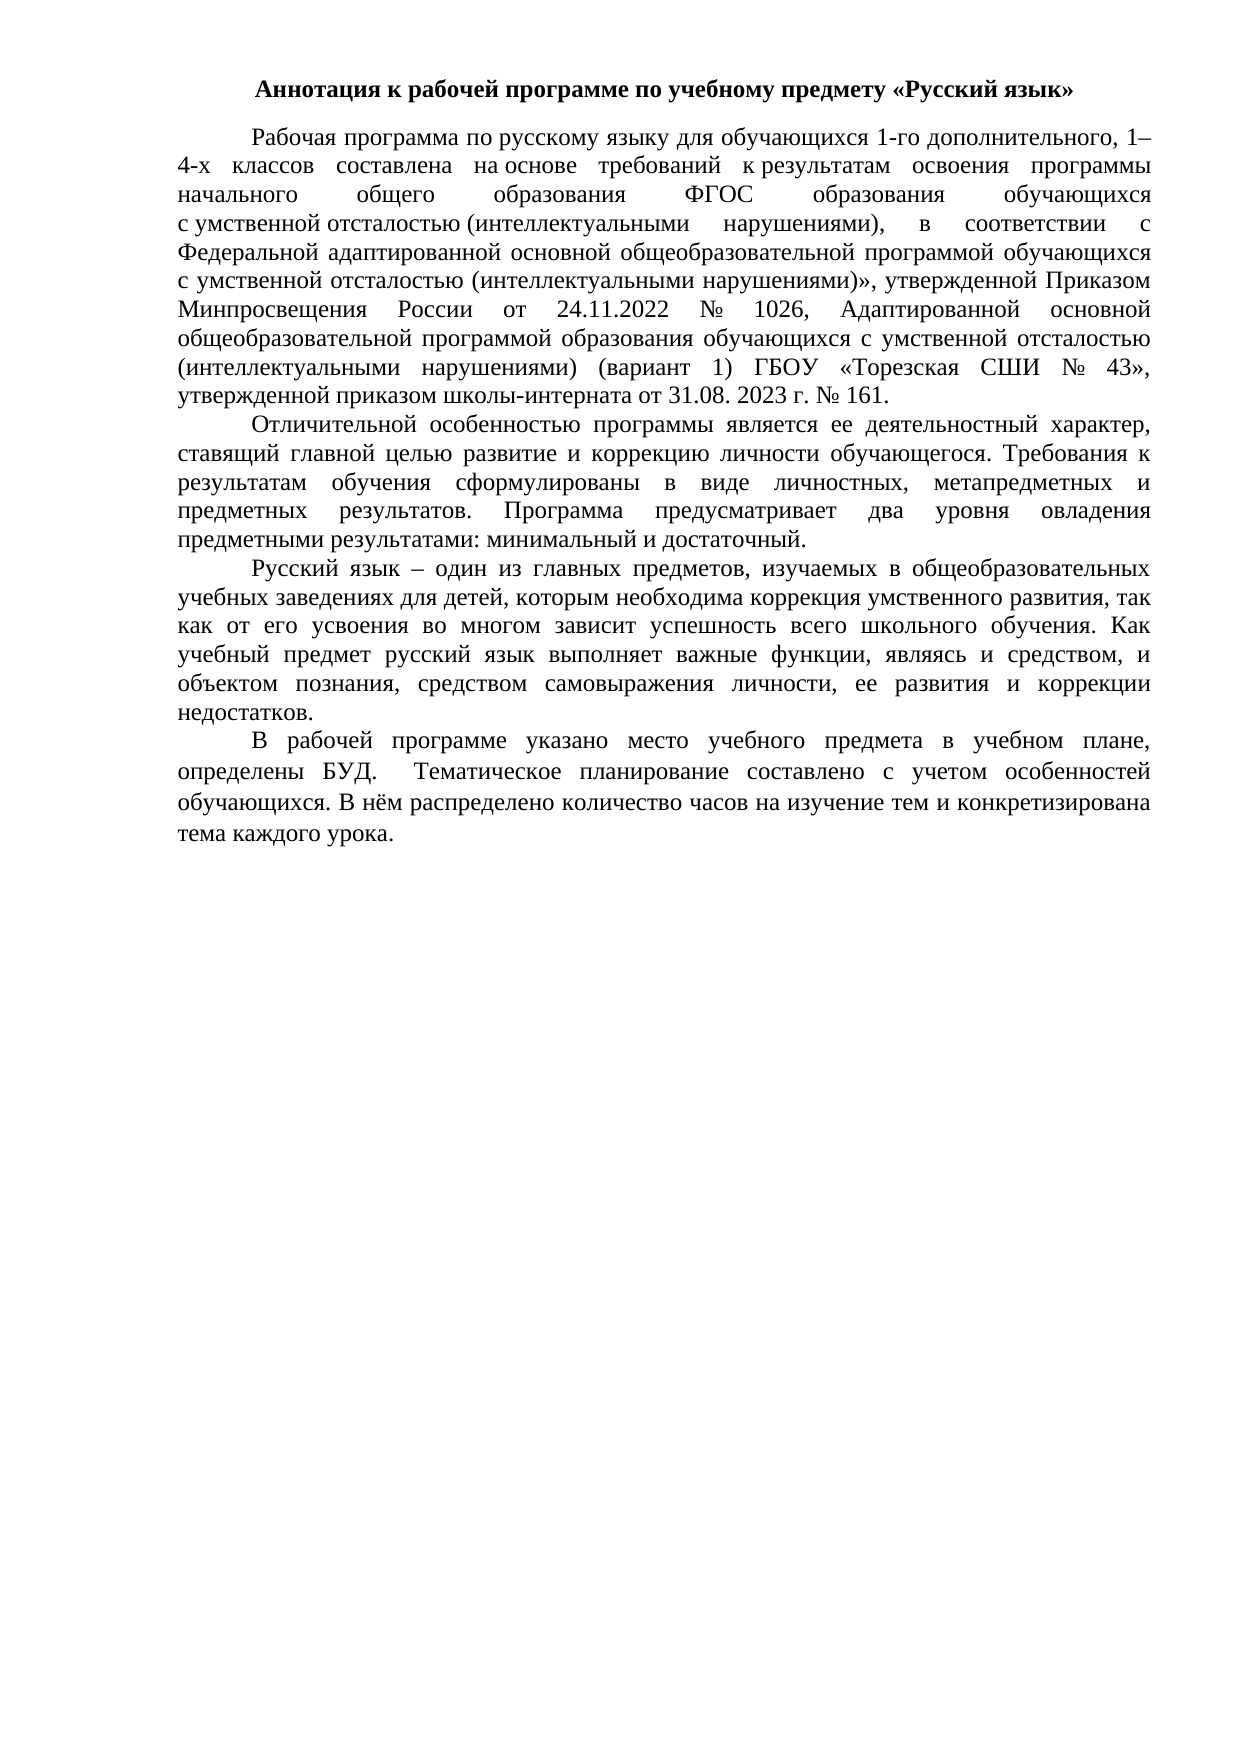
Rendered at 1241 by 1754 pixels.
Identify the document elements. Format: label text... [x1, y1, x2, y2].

text Отличительной особенностью программы является ее деятельностный характер, ставящий главной целью развитие и коррекцию личности обучающегося. Требования к результатам обучения сформулированы в виде личностных, метапредметных и предметных результатов. Программа предусматривает два уровня овладения предметными результатами: минимальный и достаточный. [177, 409, 1152, 553]
text В рабочей программе указано место учебного предмета в учебном плане, определены БУД. Тематическое планирование составлено с учетом особенностей обучающихся. В нём распределено количество часов на изучение тем и конкретизирована тема каждого урока. [177, 725, 1152, 847]
text Рабочая программа по русскому языку для обучающихся 1-го дополнительного, 1–4-х классов составлена на основе требований к результатам освоения программы начального общего образования ФГОС образования обучающихся с умственной отсталостью (интеллектуальными нарушениями), в соответствии с Федеральной адаптированной основной общеобразовательной программой обучающихся с умственной отсталостью (интеллектуальными нарушениями)», утвержденной Приказом Минпросвещения России от 24.11.2022 № 1026, Адаптированной основной общеобразовательной программой образования обучающихся с умственной отсталостью (интеллектуальными нарушениями) (вариант 1) ГБОУ «Торезская СШИ № 43», утвержденной приказом школы-интерната от 31.08. 2023 г. № 161. [177, 122, 1152, 409]
text Аннотация к рабочей программе по учебному предмету «Русский язык» [177, 74, 1152, 103]
text Русский язык – один из главных предметов, изучаемых в общеобразовательных учебных заведениях для детей, которым необходима коррекция умственного развития, так как от его усвоения во многом зависит успешность всего школьного обучения. Как учебный предмет русский язык выполняет важные функции, являясь и средством, и объектом познания, средством самовыражения личности, ее развития и коррекции недостатков. [177, 553, 1152, 725]
